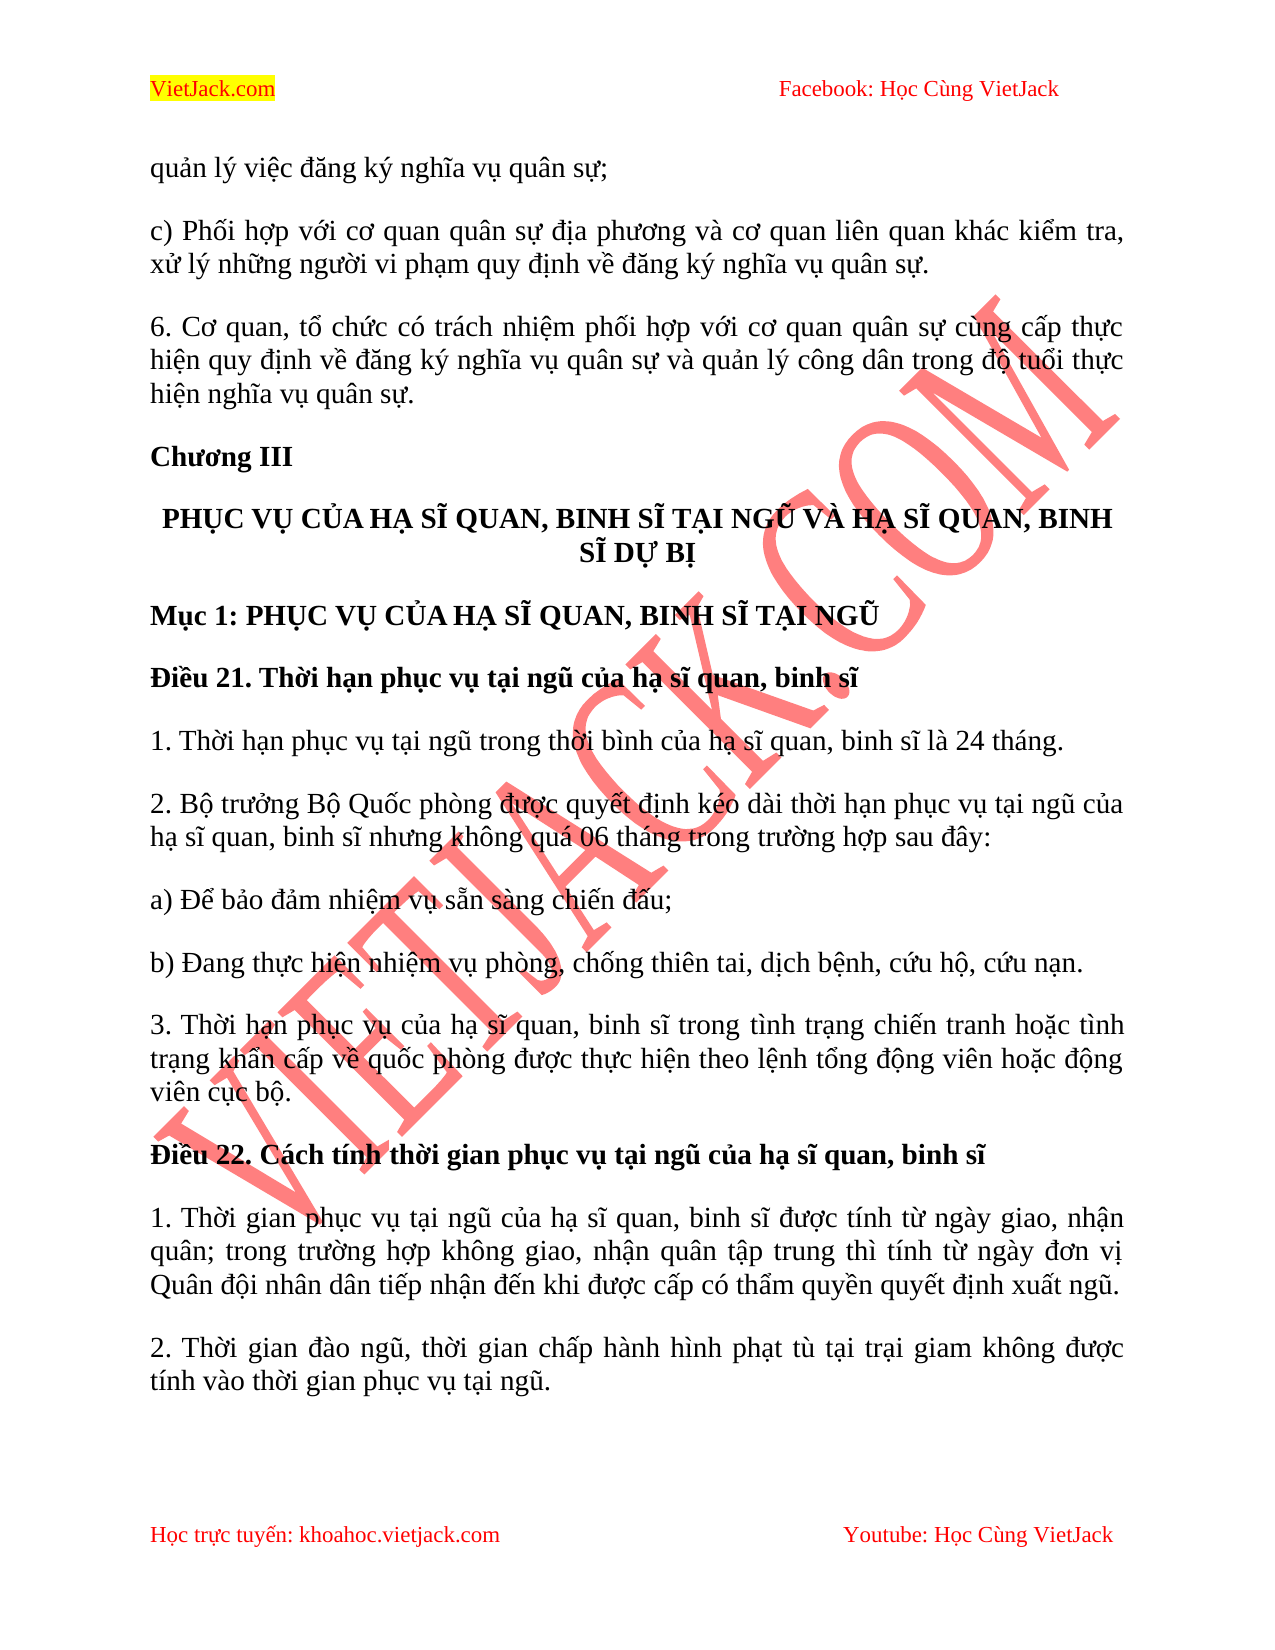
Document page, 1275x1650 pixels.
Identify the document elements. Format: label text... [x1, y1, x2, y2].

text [150, 150, 1125, 183]
text Mục 1: PHỤC VỤ CỦA HẠ SĨ QUAN, BINH SĨ TẠI NGŨ [150, 598, 1125, 631]
text 1. Thời hạn phục vụ tại ngũ trong thời bình của hạ sĩ quan, binh sĩ là 24 tháng. [150, 723, 1125, 757]
text PHỤC VỤ CỦA HẠ SĨ QUAN, BINH SĨ TẠI NGŨ VÀ HẠ SĨ QUAN, BINH SĨ DỰ BỊ [150, 501, 1125, 568]
text 6. Cơ quan, tổ chức có trách nhiệm phối hợp với cơ quan quân sự cùng cấp thực hiện quy định về đăng ký nghĩa vụ quân sự và quản lý công dân trong độ tuổi thực hiện nghĩa vụ quân sự. [150, 309, 1125, 409]
text b) Đang thực hiện nhiệm vụ phòng, chống thiên tai, dịch bệnh, cứu hộ, cứu nạn. [150, 945, 1125, 978]
text 2. Bộ trưởng Bộ Quốc phòng được quyết định kéo dài thời hạn phục vụ tại ngũ của hạ sĩ quan, binh sĩ nhưng không quá 06 tháng trong trường hợp sau đây: [150, 786, 1125, 853]
text a) Để bảo đảm nhiệm vụ sẵn sàng chiến đấu; [150, 882, 1125, 916]
text Chương III [150, 439, 1125, 472]
text Điều 22. Cách tính thời gian phục vụ tại ngũ của hạ sĩ quan, binh sĩ [150, 1137, 389, 1171]
text c) Phối hợp với cơ quan quân sự địa phương và cơ quan liên quan khác kiểm tra, xử lý những người vi phạm quy định về đăng ký nghĩa vụ quân sự. [150, 213, 1125, 280]
text Điều 21. Thời hạn phục vụ tại ngũ của hạ sĩ quan, binh sĩ [150, 660, 1125, 694]
text 3. Thời hạn phục vụ của hạ sĩ quan, binh sĩ trong tình trạng chiến tranh hoặc tình trạng khẩn cấp về quốc phòng được thực hiện theo lệnh tổng động viên hoặc động viên cục bộ. [150, 1007, 1125, 1108]
text 2. Thời gian đào ngũ, thời gian chấp hành hình phạt tù tại trại giam không được tính vào thời gian phục vụ tại ngũ. [150, 1330, 1125, 1397]
text Điều 22. Cách tính thời gian phục vụ tại ngũ của hạ sĩ quan, binh sĩ [500, 1137, 1125, 1171]
text 1. Thời gian phục vụ tại ngũ của hạ sĩ quan, binh sĩ được tính từ ngày giao, nhận quân; trong trường hợp không giao, nhận quân tập trung thì tính từ ngày đơn vị Quân đội nhân dân tiếp nhận đến khi được cấp có thẩm quyền quyết định xuất ngũ. [150, 1200, 1125, 1301]
